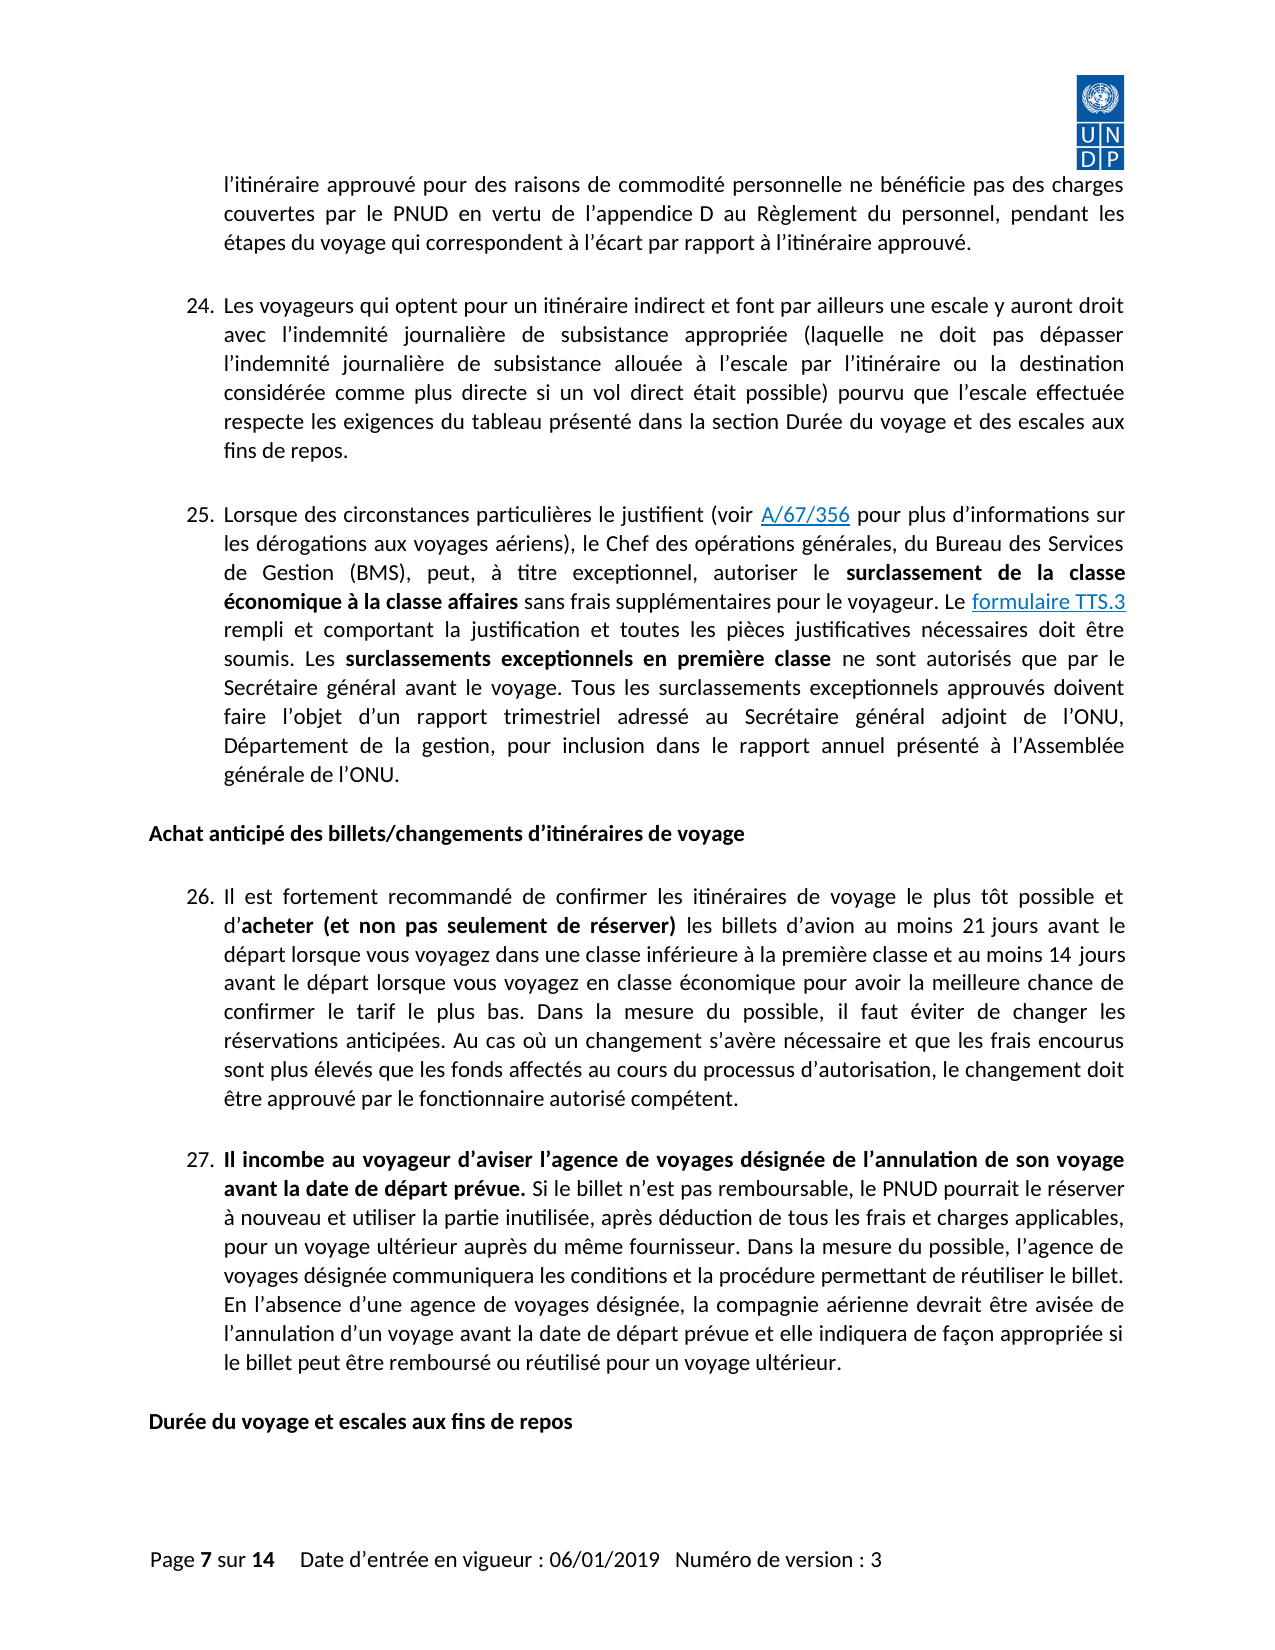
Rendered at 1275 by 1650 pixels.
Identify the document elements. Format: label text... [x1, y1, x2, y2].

subtitle Durée du voyage et escales aux fins de repos [148, 1407, 1126, 1435]
list Lorsque des circonstances particulières le justifient (voir A/67/356 pour plus d’informations sur les dérogations aux voyages aériens), le Chef des opérations générales, du Bureau des Services de Gestion (BMS), peut, à titre exceptionnel, autoriser le surclassement de la classe économique à la classe affaires sans frais supplémentaires pour le voyageur. Le formulaire TTS.3 rempli et comportant la justification et toutes les pièces justificatives nécessaires doit être soumis. Les surclassements exceptionnels en première classe ne sont autorisés que par le Secrétaire général avant le voyage. Tous les surclassements exceptionnels approuvés doivent faire l’objet d’un rapport trimestriel adressé au Secrétaire général adjoint de l’ONU, Département de la gestion, pour inclusion dans le rapport annuel présenté à l’Assemblée générale de l’ONU. [186, 500, 1126, 788]
list Les voyageurs qui optent pour un itinéraire indirect et font par ailleurs une escale y auront droit avec l’indemnité journalière de subsistance appropriée (laquelle ne doit pas dépasser l’indemnité journalière de subsistance allouée à l’escale par l’itinéraire ou la destination considérée comme plus directe si un vol direct était possible) pourvu que l’escale effectuée respecte les exigences du tableau présenté dans la section Durée du voyage et des escales aux fins de repos. [186, 292, 1126, 464]
subtitle Achat anticipé des billets/changements d’itinéraires de voyage [148, 819, 1126, 847]
list Il est fortement recommandé de confirmer les itinéraires de voyage le plus tôt possible et d’acheter (et non pas seulement de réserver) les billets d’avion au moins 21 jours avant le départ lorsque vous voyagez dans une classe inférieure à la première classe et au moins 14 jours avant le départ lorsque vous voyagez en classe économique pour avoir la meilleure chance de confirmer le tarif le plus bas. Dans la mesure du possible, il faut éviter de changer les réservations anticipées. Au cas où un changement s’avère nécessaire et que les frais encourus sont plus élevés que les fonds affectés au cours du processus d’autorisation, le changement doit être approuvé par le fonctionnaire autorisé compétent. [186, 882, 1126, 1112]
picture [1075, 75, 1126, 170]
list Il incombe au voyageur d’aviser l’agence de voyages désignée de l’annulation de son voyage avant la date de départ prévue. Si le billet n’est pas remboursable, le PNUD pourrait le réserver à nouveau et utiliser la partie inutilisée, après déduction de tous les frais et charges applicables, pour un voyage ultérieur auprès du même fournisseur. Dans la mesure du possible, l’agence de voyages désignée communiquera les conditions et la procédure permettant de réutiliser le billet. En l’absence d’une agence de voyages désignée, la compagnie aérienne devrait être avisée de l’annulation d’un voyage avant la date de départ prévue et elle indiquera de façon appropriée si le billet peut être remboursé ou réutilisé pour un voyage ultérieur. [186, 1146, 1126, 1376]
